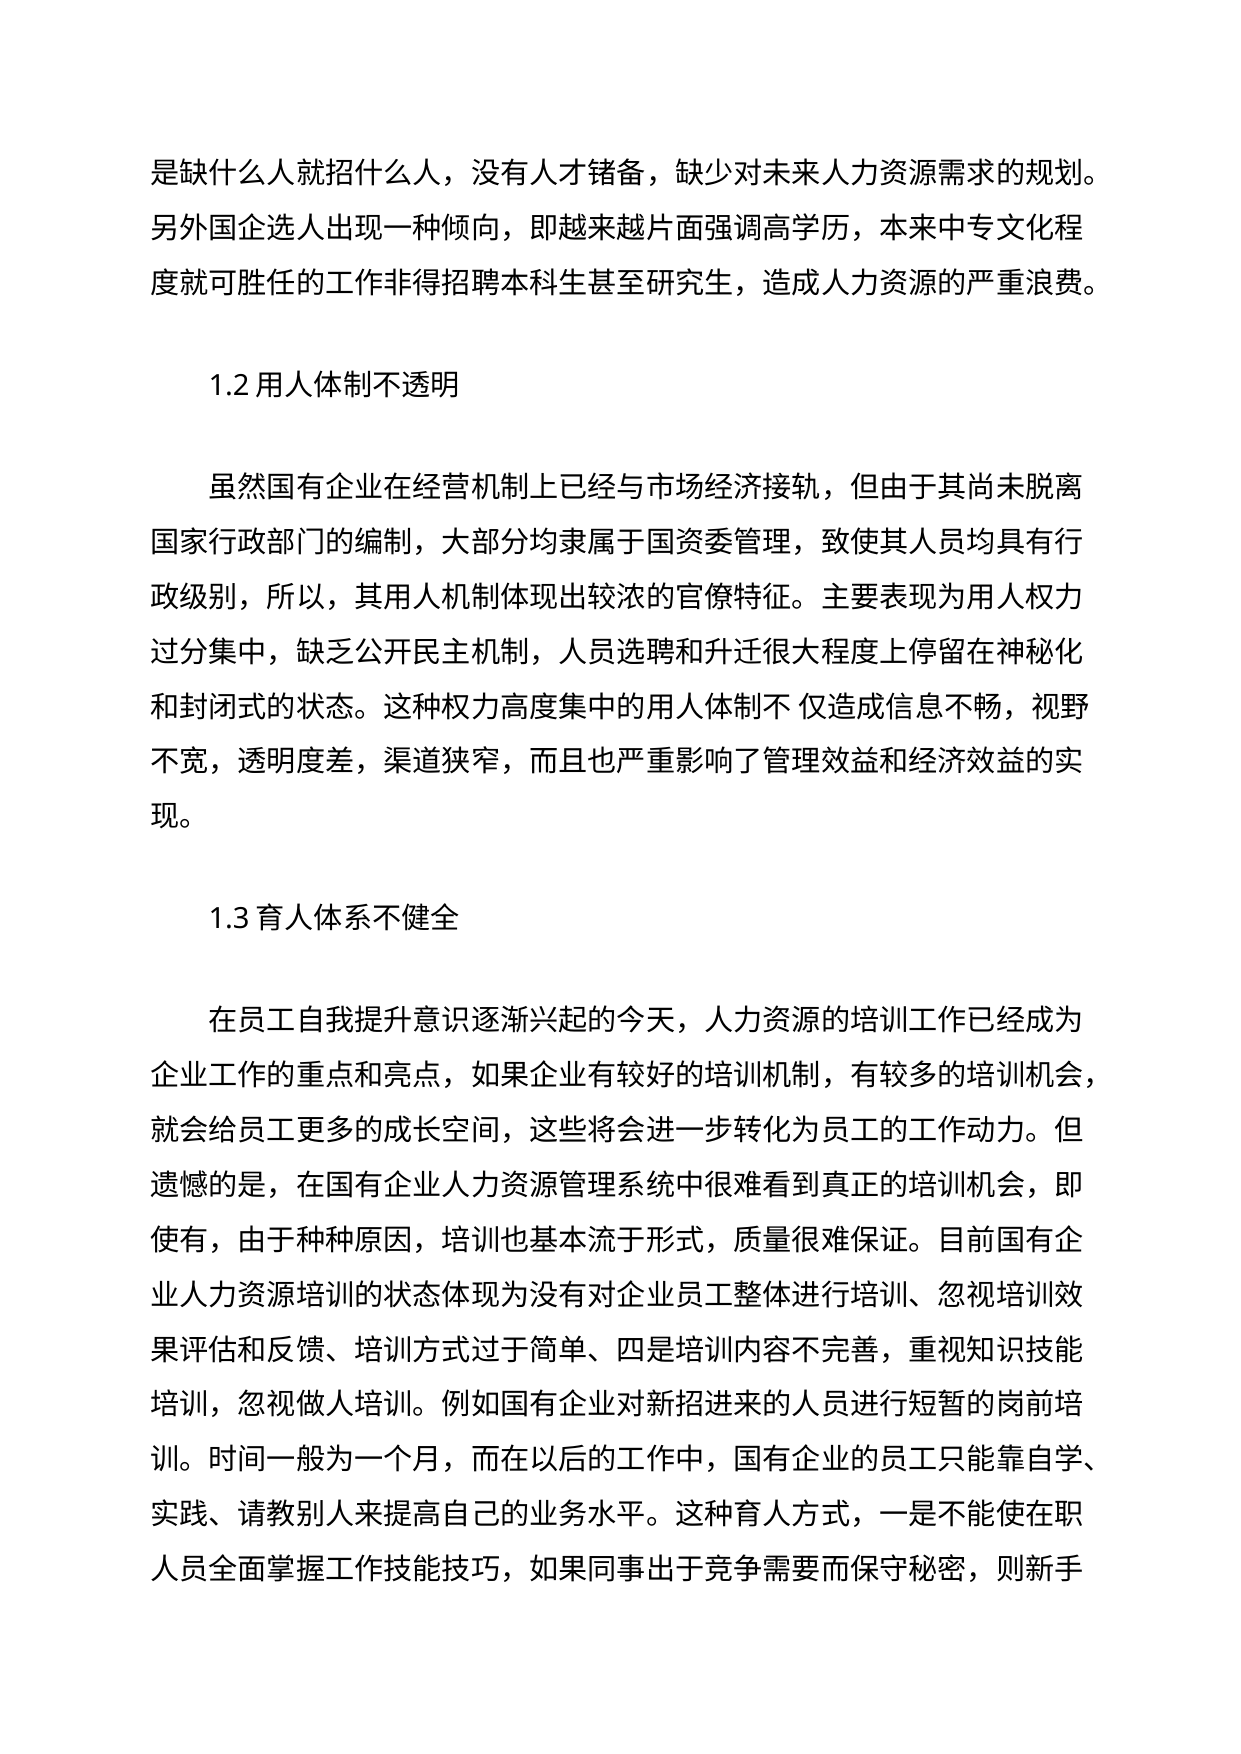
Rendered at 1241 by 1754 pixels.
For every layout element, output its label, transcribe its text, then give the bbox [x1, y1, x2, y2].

text 1.3育人体系不健全 [150, 895, 1090, 937]
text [150, 150, 1090, 302]
text 1.2用人体制不透明 [150, 362, 1090, 404]
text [150, 997, 1090, 1588]
text 虽然国有企业在经营机制上已经与市场经济接轨，但由于其尚未脱离国家行政部门的编制，大部分均隶属于国资委管理，致使其人员均具有行政级别，所以，其用人机制体现出较浓的官僚特征。主要表现为用人权力过分集中，缺乏公开民主机制，人员选聘和升迁很大程度上停留在神秘化和封闭式的状态。这种权力高度集中的用人体制不 仅造成信息不畅，视野不宽，透明度差，渠道狭窄，而且也严重影响了管理效益和经济效益的实现。 [150, 463, 1090, 835]
